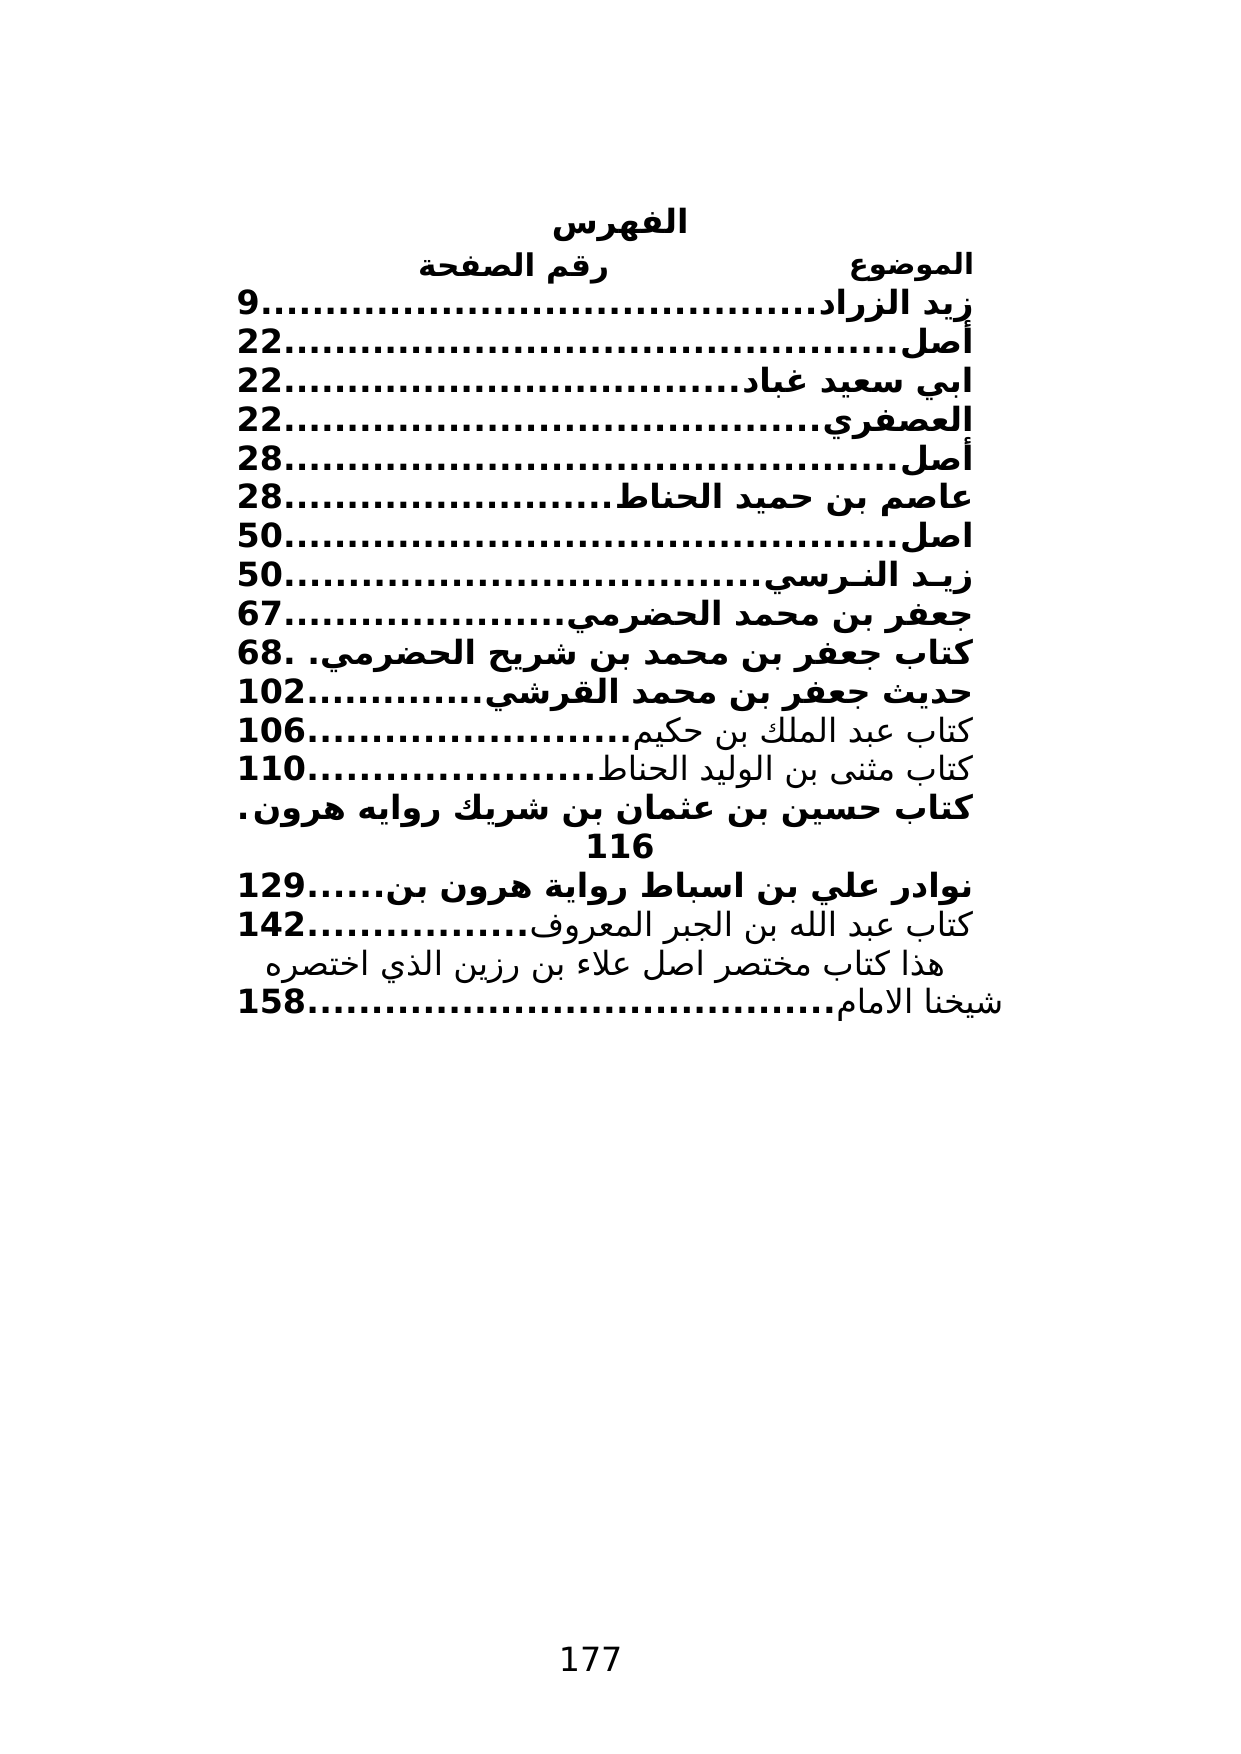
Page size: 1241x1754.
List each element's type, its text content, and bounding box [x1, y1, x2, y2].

text كتاب عبد الله بن الجبر المعروف 142 [236, 905, 1004, 944]
table_header رقم الصفحة [225, 247, 620, 284]
text الفهرس [236, 202, 1004, 241]
text ابي سعيد غباد 22 [236, 361, 1004, 400]
text كتاب حسين بن عثمان بن شريك روايه هرون 116 [236, 789, 1004, 866]
text هذا كتاب مختصر اصل علاء بن رزين الذي اختصره شيخنا الامام 158 [236, 944, 1004, 1022]
text أصل 28 [236, 439, 1004, 478]
text جعفر بن محمد الحضرمي 67 [236, 594, 1004, 633]
text كتاب عبد الملك بن حكيم 106 [236, 711, 1004, 750]
text نوادر علي بن اسباط رواية هرون بن 129 [236, 866, 1004, 905]
text زيد الزراد 9 [236, 284, 1004, 322]
text العصفري 22 [236, 400, 1004, 439]
table_header الموضوع [620, 247, 1015, 284]
text اصل 50 [236, 517, 1004, 556]
text حديث جعفر بن محمد القرشي 102 [236, 672, 1004, 711]
text زيـد النـرسي 50 [236, 556, 1004, 594]
text أصل 22 [236, 322, 1004, 361]
text كتاب مثنى بن الوليد الحناط 110 [236, 750, 1004, 789]
text كتاب جعفر بن محمد بن شريح الحضرمي 68 [236, 633, 1004, 672]
text عاصم بن حميد الحناط 28 [236, 478, 1004, 517]
